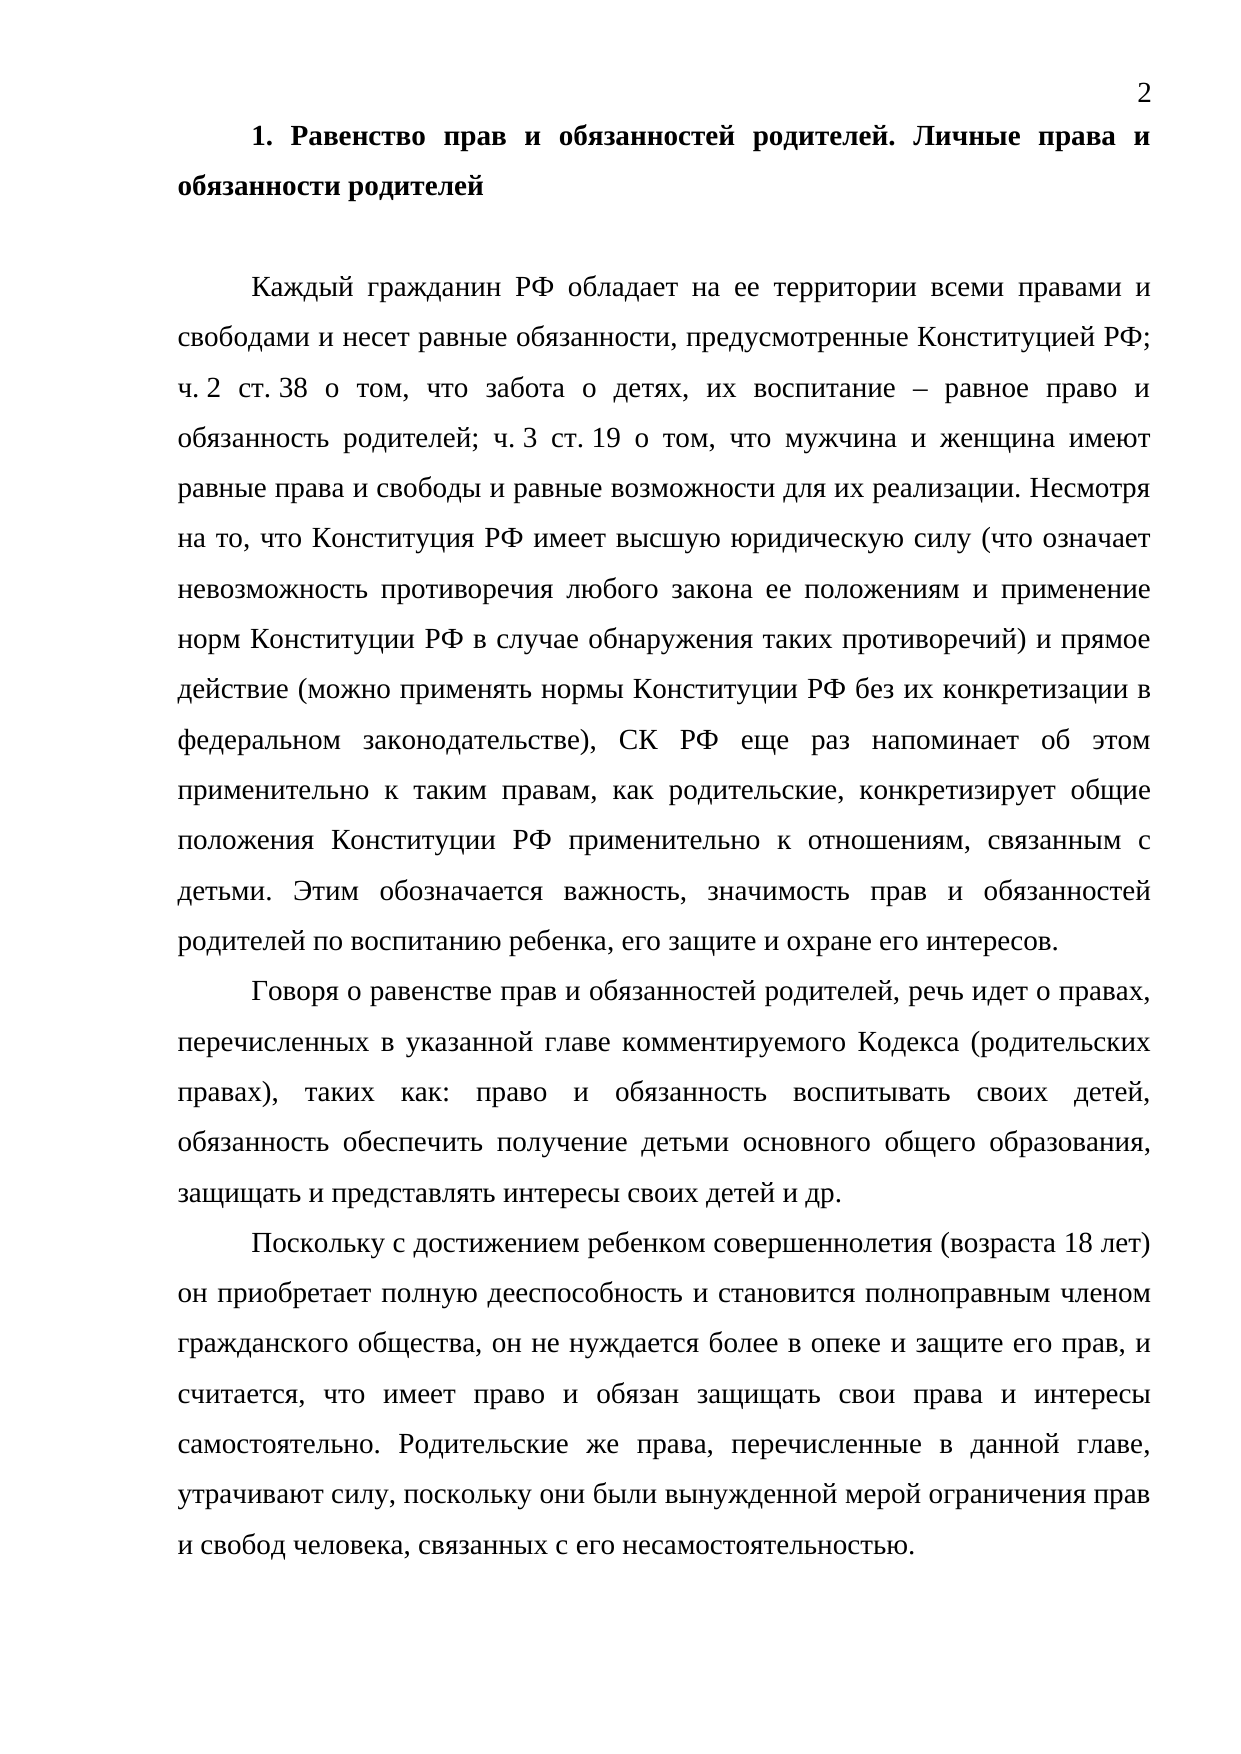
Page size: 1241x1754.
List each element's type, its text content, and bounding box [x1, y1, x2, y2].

text 1. Равенство прав и обязанностей родителей. Личные права и обязанности родителей [177, 118, 1152, 202]
text Каждый гражданин РФ обладает на ее территории всеми правами и свободами и несет равные обязанности, предусмотренные Конституцией РФ; ч. 2 ст. 38 о том, что забота о детях, их воспитание – равное право и обязанность родителей; ч. 3 ст. 19 о том, что мужчина и женщина имеют равные права и свободы и равные возможности для их реализации. Несмотря на то, что Конституция РФ имеет высшую юридическую силу (что означает невозможность противоречия любого закона ее положениям и применение норм Конституции РФ в случае обнаружения таких противоречий) и прямое действие (можно применять нормы Конституции РФ без их конкретизации в федеральном законодательстве), СК РФ еще раз напоминает об этом применительно к таким правам, как родительские, конкретизирует общие положения Конституции РФ применительно к отношениям, связанным с детьми. Этим обозначается важность, значимость прав и обязанностей родителей по воспитанию ребенка, его защите и охране его интересов. [177, 269, 1152, 957]
text Поскольку с достижением ребенком совершеннолетия (возраста 18 лет) он приобретает полную дееспособность и становится полноправным членом гражданского общества, он не нуждается более в опеке и защите его прав, и считается, что имеет право и обязан защищать свои права и интересы самостоятельно. Родительские же права, перечисленные в данной главе, утрачивают силу, поскольку они были вынужденной мерой ограничения прав и свобод человека, связанных с его несамостоятельностью. [177, 1225, 1152, 1560]
text Говоря о равенстве прав и обязанностей родителей, речь идет о правах, перечисленных в указанной главе комментируемого Кодекса (родительских правах), таких как: право и обязанность воспитывать своих детей, обязанность обеспечить получение детьми основного общего образования, защищать и представлять интересы своих детей и др. [177, 973, 1152, 1208]
